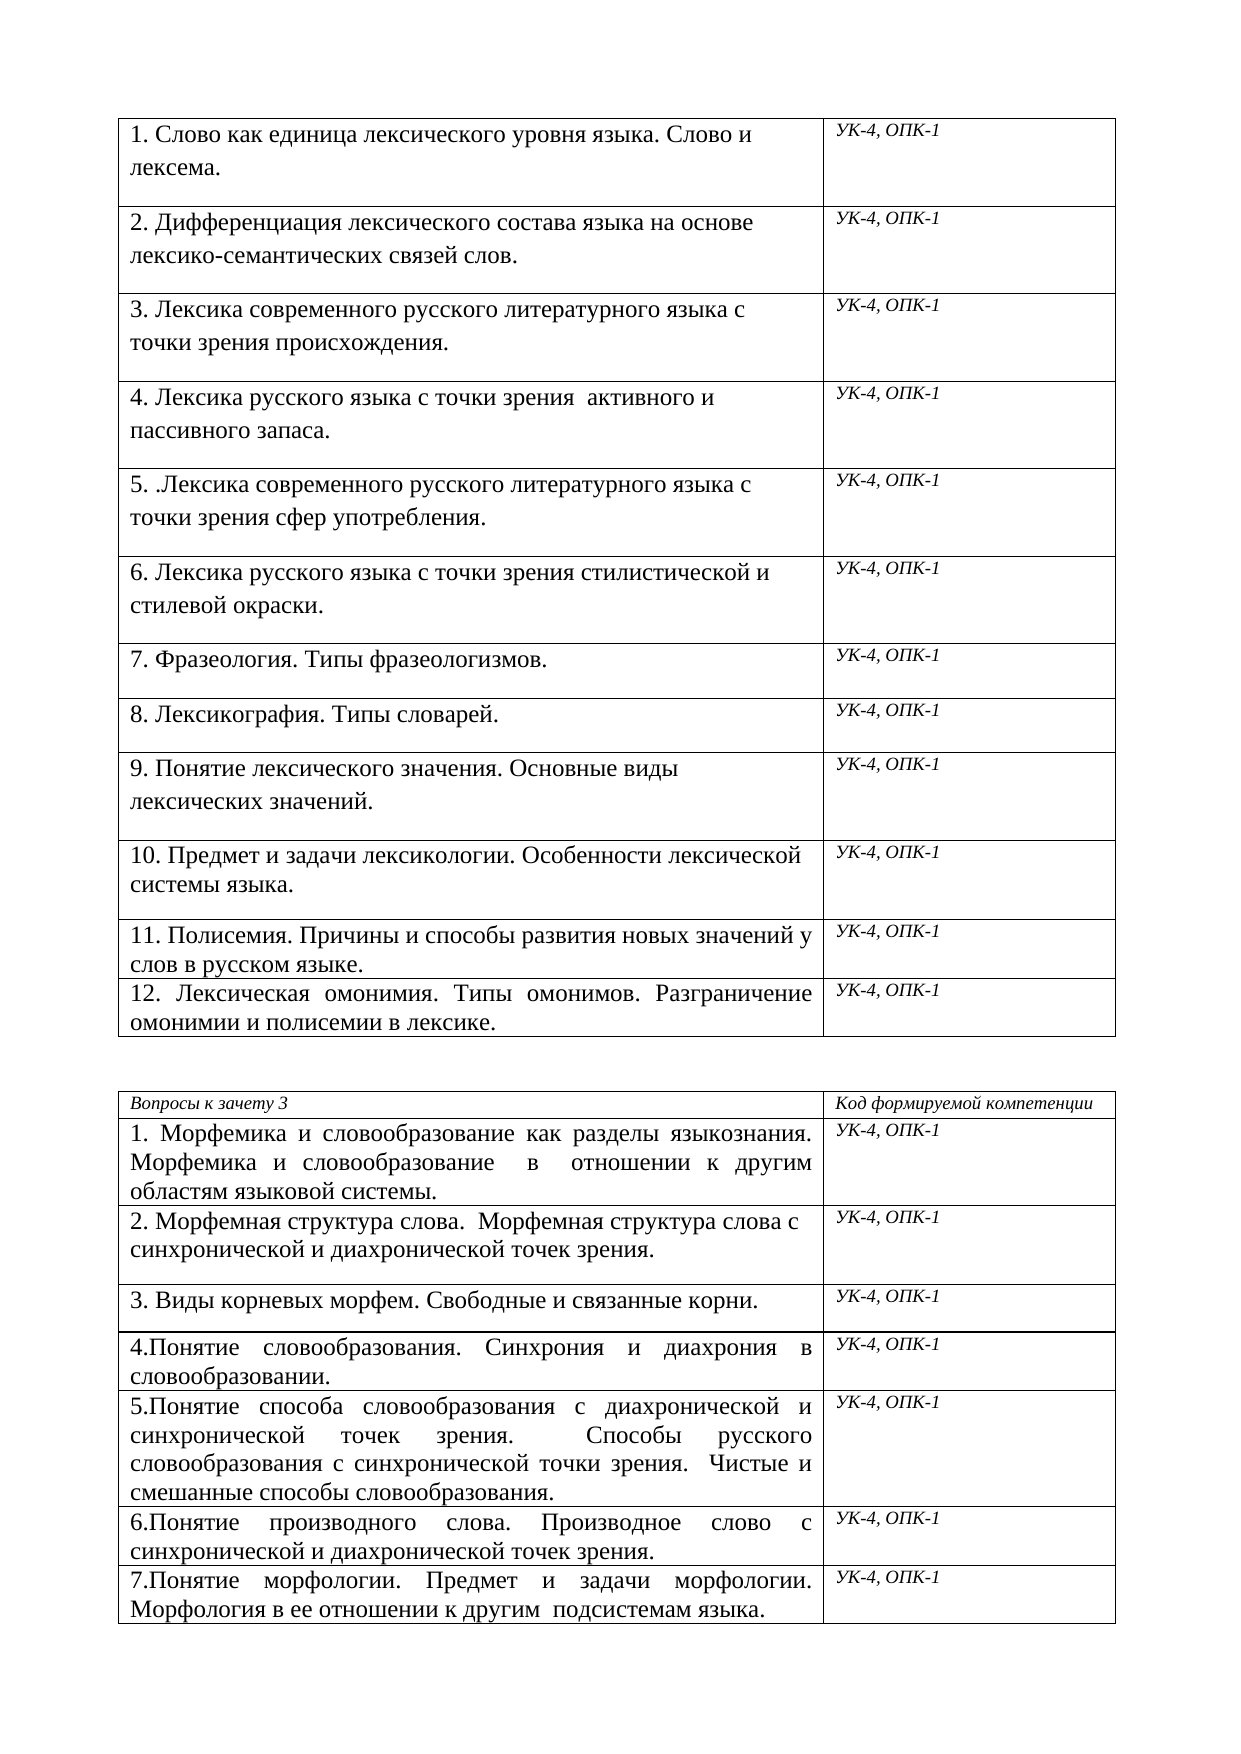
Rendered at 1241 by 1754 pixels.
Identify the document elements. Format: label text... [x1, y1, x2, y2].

table_cell 2. Дифференциация лексического состава языка на основе лексико-семантических связей слов. [119, 207, 823, 293]
table_cell УК-4, ОПК-1 [824, 207, 1115, 293]
table_cell 6. Лексика русского языка с точки зрения стилистической и стилевой окраски. [119, 557, 823, 643]
table_cell 5. .Лексика современного русского литературного языка с точки зрения сфер употребления. [119, 469, 823, 556]
table_cell УК-4, ОПК-1 [824, 294, 1115, 381]
table_cell УК-4, ОПК-1 [824, 1566, 1115, 1623]
table_cell УК-4, ОПК-1 [824, 1333, 1115, 1390]
table_cell 2. Морфемная структура слова. Морфемная структура слова с синхронической и диахронической точек зрения. [119, 1206, 823, 1284]
table_cell 4.Понятие словообразования. Синхрония и диахрония в словообразовании. [119, 1333, 823, 1390]
table_cell 4. Лексика русского языка с точки зрения активного и пассивного запаса. [119, 382, 823, 468]
table_cell УК-4, ОПК-1 [824, 1507, 1115, 1564]
table_cell УК-4, ОПК-1 [824, 557, 1115, 643]
table_cell 1. Слово как единица лексического уровня языка. Слово и лексема. [119, 119, 823, 206]
table_cell 7. Фразеология. Типы фразеологизмов. [119, 644, 823, 698]
table_cell УК-4, ОПК-1 [824, 920, 1115, 977]
table_cell УК-4, ОПК-1 [824, 469, 1115, 556]
table_cell 3. Виды корневых морфем. Свободные и связанные корни. [119, 1285, 823, 1331]
table_header Код формируемой компетенции [824, 1092, 1115, 1117]
table_cell УК-4, ОПК-1 [824, 382, 1115, 468]
table_cell 1. Морфемика и словообразование как разделы языкознания. Морфемика и словообразование в отношении к другим областям языковой системы. [119, 1119, 823, 1205]
table_cell 3. Лексика современного русского литературного языка с точки зрения происхождения. [119, 294, 823, 381]
table_cell 7.Понятие морфологии. Предмет и задачи морфологии. Морфология в ее отношении к другим подсистемам языка. [119, 1566, 823, 1623]
table_cell 11. Полисемия. Причины и способы развития новых значений у слов в русском языке. [119, 920, 823, 977]
table_header Вопросы к зачету 3 [119, 1092, 823, 1117]
table_cell УК-4, ОПК-1 [824, 644, 1115, 698]
table_cell 6.Понятие производного слова. Производное слово с синхронической и диахронической точек зрения. [119, 1507, 823, 1564]
table_cell УК-4, ОПК-1 [824, 699, 1115, 752]
table_cell УК-4, ОПК-1 [824, 1206, 1115, 1284]
table_cell УК-4, ОПК-1 [824, 119, 1115, 206]
table_cell УК-4, ОПК-1 [824, 1391, 1115, 1506]
table_cell УК-4, ОПК-1 [824, 1119, 1115, 1205]
table_cell 8. Лексикография. Типы словарей. [119, 699, 823, 752]
table_cell УК-4, ОПК-1 [824, 979, 1115, 1036]
table_cell 9. Понятие лексического значения. Основные виды лексических значений. [119, 753, 823, 839]
table_cell 10. Предмет и задачи лексикологии. Особенности лексической системы языка. [119, 841, 823, 919]
table_cell 12. Лексическая омонимия. Типы омонимов. Разграничение омонимии и полисемии в лексике. [119, 979, 823, 1036]
table_cell 5.Понятие способа словообразования с диахронической и синхронической точек зрения. Способы русского словообразования с синхронической точки зрения. Чистые и смешанные способы словообразования. [119, 1391, 823, 1506]
table_cell УК-4, ОПК-1 [824, 841, 1115, 919]
table_cell УК-4, ОПК-1 [824, 753, 1115, 839]
table_cell УК-4, ОПК-1 [824, 1285, 1115, 1331]
